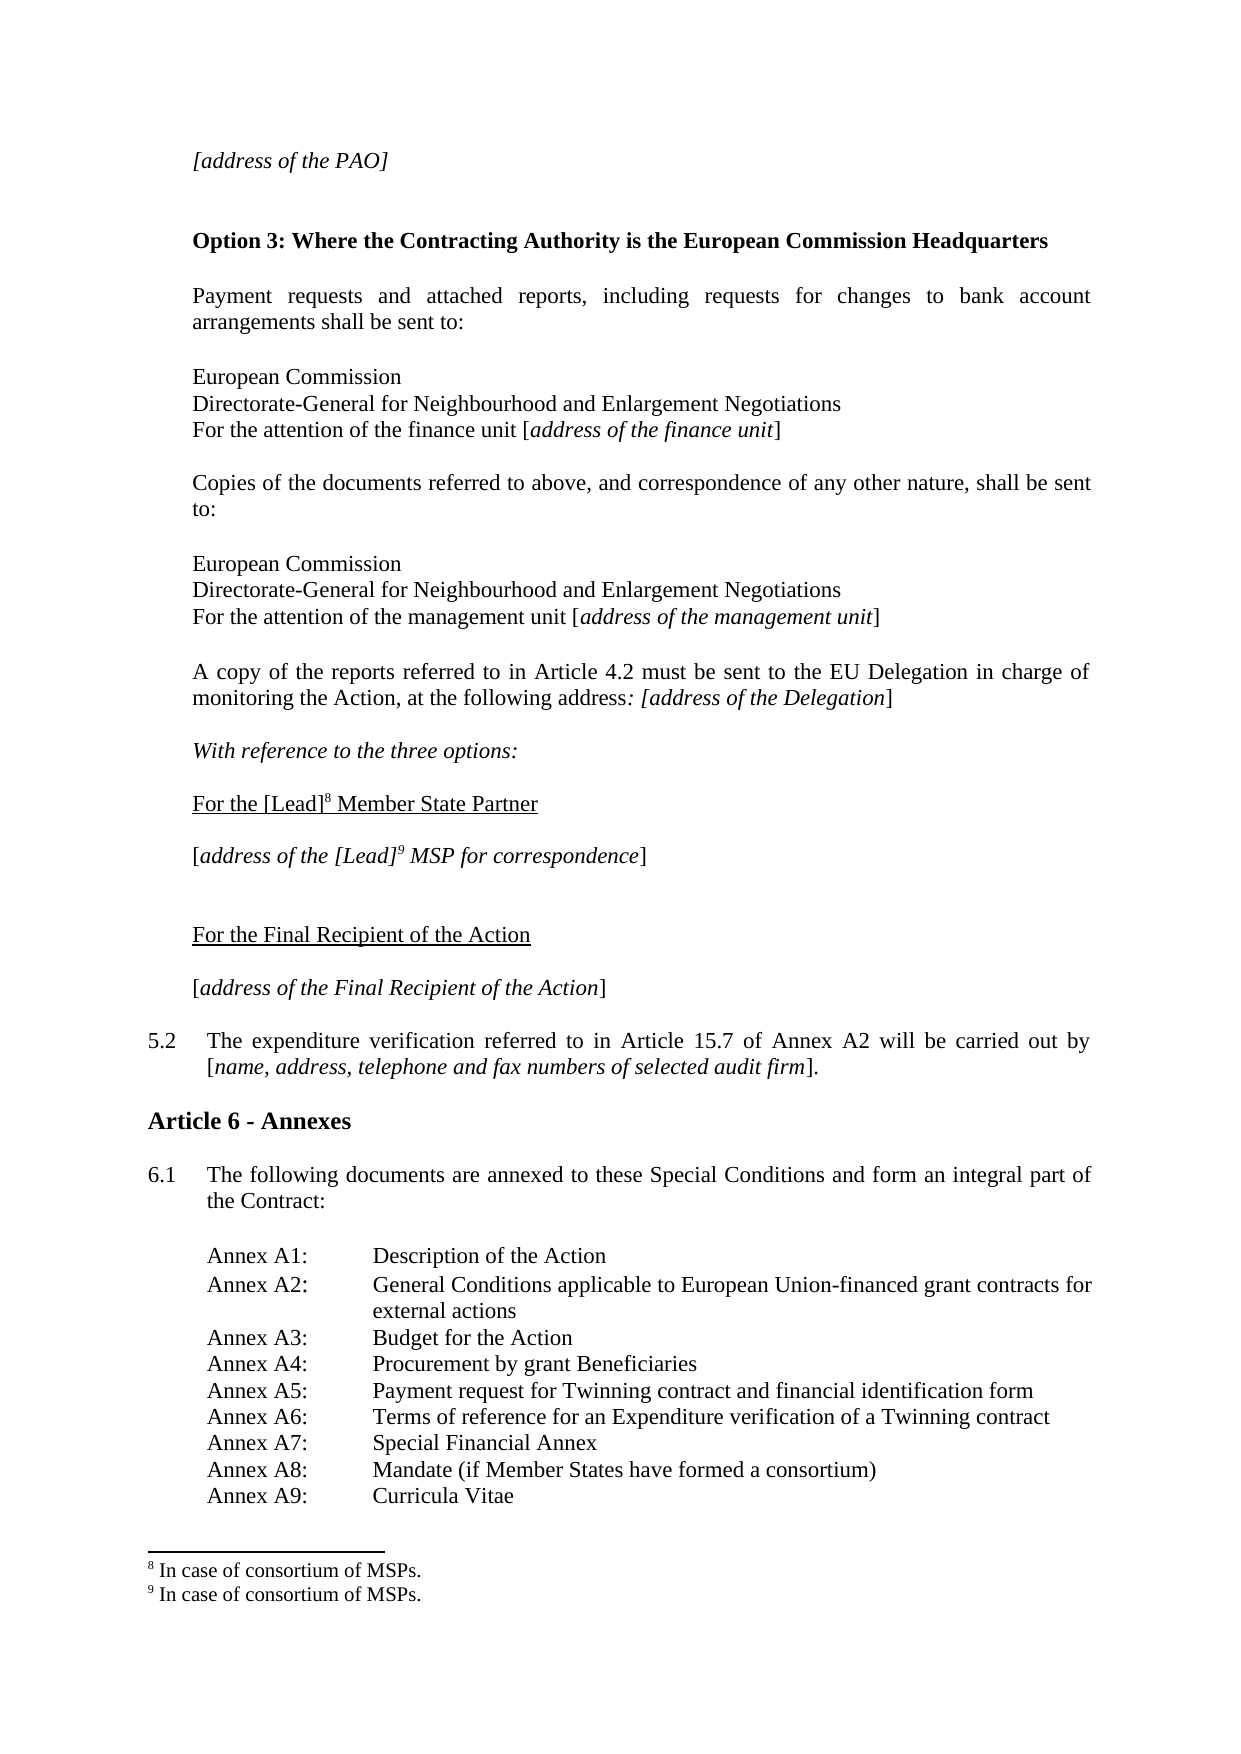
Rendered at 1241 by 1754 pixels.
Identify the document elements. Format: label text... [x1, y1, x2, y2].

text For the [Lead] Member State Partner [192, 790, 1093, 816]
text Annex A4: Procurement by grant Beneficiaries [207, 1350, 1093, 1377]
text [address of the [Lead] MSP for correspondence] [192, 842, 1093, 869]
text Annex A2: General Conditions applicable to European Union-financed grant contracts for external actions [207, 1269, 1093, 1324]
text Annex A9: Curricula Vitae [207, 1482, 1093, 1508]
text For the Final Recipient of the Action [192, 921, 1093, 948]
text European Commission [192, 550, 1093, 576]
text With reference to the three options: [192, 737, 1093, 763]
text European Commission [192, 363, 1093, 389]
text Directorate-General for Neighbourhood and Enlargement Negotiations [192, 389, 1093, 416]
text Option 3: Where the Contracting Authority is the European Commission Headquarters [192, 227, 1093, 253]
text A copy of the reports referred to in Article 4.2 must be sent to the EU Delegation in charge of monitoring the Action, at the following address: [address of the Delegation] [192, 658, 1093, 711]
text [address of the Final Recipient of the Action] [192, 974, 1093, 1001]
text Annex A8: Mandate (if Member States have formed a consortium) [207, 1456, 1093, 1482]
text Annex A7: Special Financial Annex [207, 1429, 1093, 1456]
text For the attention of the finance unit [address of the finance unit] [192, 416, 1093, 442]
text Article 6 - Annexes [148, 1106, 1093, 1135]
text Copies of the documents referred to above, and correspondence of any other nature, shall be sent to: [192, 469, 1093, 521]
text 6.1 The following documents are annexed to these Special Conditions and form an integral part of the Contract: [148, 1161, 1093, 1214]
text Annex A6: Terms of reference for an Expenditure verification of a Twinning contract [207, 1403, 1093, 1429]
text Payment requests and attached reports, including requests for changes to bank account arrangements shall be sent to: [192, 282, 1093, 334]
text Annex A1: Description of the Action [207, 1242, 1093, 1269]
text Annex A3: Budget for the Action [207, 1324, 1093, 1350]
text For the attention of the management unit [address of the management unit] [192, 603, 1093, 629]
text [address of the PAO] [192, 148, 1093, 174]
text Directorate-General for Neighbourhood and Enlargement Negotiations [192, 576, 1093, 603]
text 5.2 The expenditure verification referred to in Article 15.7 of Annex A2 will be carried out by [name, address, telephone and fax numbers of selected audit firm]. [148, 1027, 1093, 1079]
text Annex A5: Payment request for Twinning contract and financial identification form [207, 1377, 1093, 1403]
